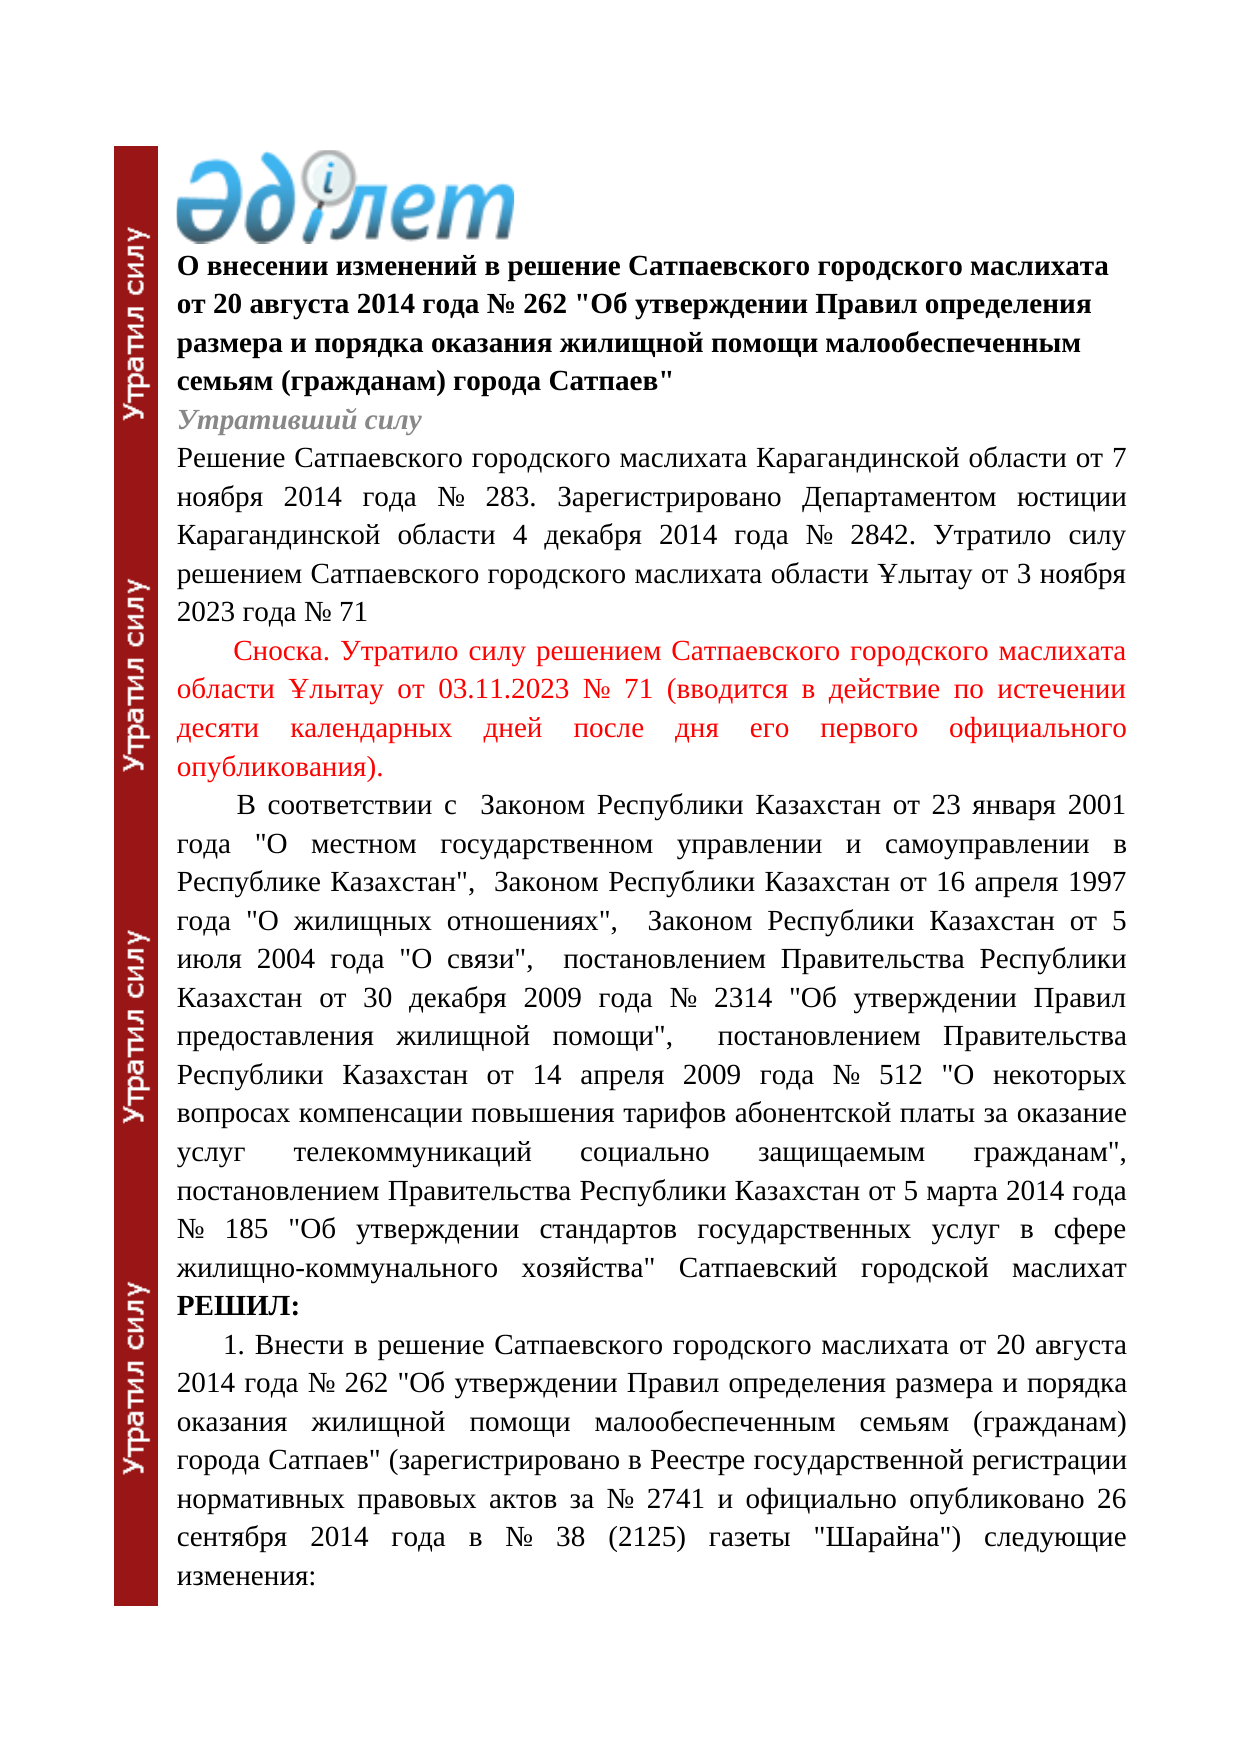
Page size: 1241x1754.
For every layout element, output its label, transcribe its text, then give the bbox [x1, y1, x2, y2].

picture [114, 1322, 158, 1327]
picture [114, 397, 158, 402]
picture [114, 146, 158, 248]
picture [114, 628, 158, 633]
text Решение Сатпаевского городского маслихата Карагандинской области от 7 ноября 2014 года № 283. Зарегистрировано Департаментом юстиции Карагандинской области 4 декабря 2014 года № 2842. Утратило силу решением Сатпаевского городского маслихата области Ұлытау от 3 ноября 2023 года № 71 [112, 440, 1128, 628]
text В соответствии с Законом Республики Казахстан от 23 января 2001 года "О местном государственном управлении и самоуправлении в Республике Казахстан", Законом Республики Казахстан от 16 апреля 1997 года "О жилищных отношениях", Законом Республики Казахстан от 5 июля 2004 года "О связи", постановлением Правительства Республики Казахстан от 30 декабря 2009 года № 2314 "Об утверждении Правил предоставления жилищной помощи", постановлением Правительства Республики Казахстан от 14 апреля 2009 года № 512 "О некоторых вопросах компенсации повышения тарифов абонентской платы за оказание услуг телекоммуникаций социально защищаемым гражданам", постановлением Правительства Республики Казахстан от 5 марта 2014 года № 185 "Об утверждении стандартов государственных услуг в сфере жилищно-коммунального хозяйства" Сатпаевский городской маслихат РЕШИЛ: [112, 787, 1128, 1322]
text Сноска. Утратило cилу решением Сатпаевского городского маслихата области Ұлытау от 03.11.2023 № 71 (вводится в действие по истечении десяти календарных дней после дня его первого официального опубликования). [112, 633, 1128, 782]
picture [114, 1592, 158, 1606]
text О внесении изменений в решение Сатпаевского городского маслихата от 20 августа 2014 года № 262 "Об утверждении Правил определения размера и порядка оказания жилищной помощи малообеспеченным семьям (гражданам) города Сатпаев" [112, 248, 1128, 397]
text 1. Внести в решение Сатпаевского городского маслихата от 20 августа 2014 года № 262 "Об утверждении Правил определения размера и порядка оказания жилищной помощи малообеспеченным семьям (гражданам) города Сатпаев" (зарегистрировано в Реестре государственной регистрации нормативных правовых актов за № 2741 и официально опубликовано 26 сентября 2014 года в № 38 (2125) газеты "Шарайна") следующие изменения: [112, 1327, 1128, 1592]
picture [114, 435, 158, 440]
picture [114, 782, 158, 787]
picture [176, 150, 515, 244]
text Утративший силу [112, 402, 1128, 435]
